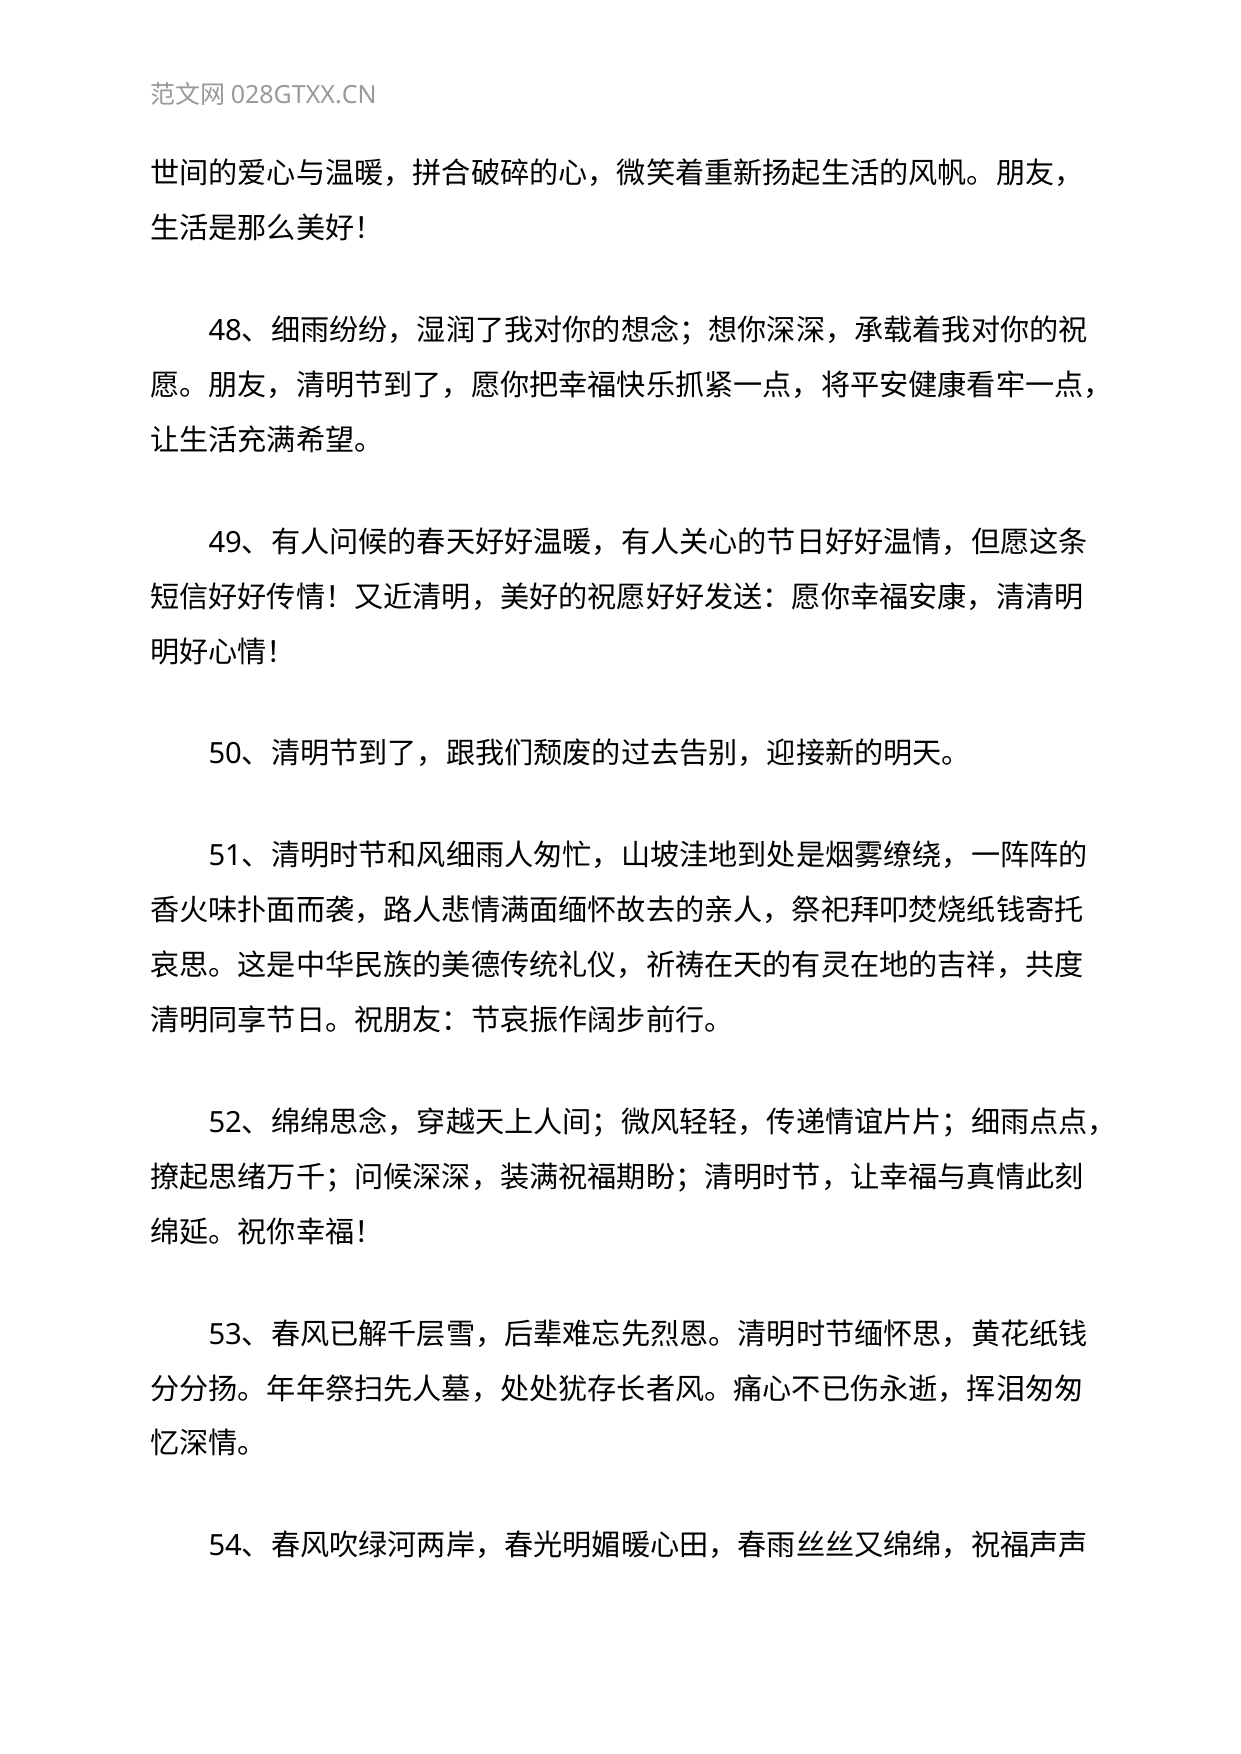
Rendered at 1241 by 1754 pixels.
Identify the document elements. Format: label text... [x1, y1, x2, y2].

text 51、清明时节和风细雨人匆忙，山坡洼地到处是烟雾缭绕，一阵阵的香火味扑面而袭，路人悲情满面缅怀故去的亲人，祭祀拜叩焚烧纸钱寄托哀思。这是中华民族的美德传统礼仪，祈祷在天的有灵在地的吉祥，共度清明同享节日。祝朋友：节哀振作阔步前行。 [150, 832, 1090, 1039]
text 53、春风已解千层雪，后辈难忘先烈恩。清明时节缅怀思，黄花纸钱分分扬。年年祭扫先人墓，处处犹存长者风。痛心不已伤永逝，挥泪匆匆忆深情。 [150, 1310, 1090, 1462]
text 49、有人问候的春天好好温暖，有人关心的节日好好温情，但愿这条短信好好传情！又近清明，美好的祝愿好好发送：愿你幸福安康，清清明明好心情！ [150, 518, 1090, 671]
text 48、细雨纷纷，湿润了我对你的想念；想你深深，承载着我对你的祝愿。朋友，清明节到了，愿你把幸福快乐抓紧一点，将平安健康看牢一点，让生活充满希望。 [150, 307, 1090, 459]
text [150, 1522, 1090, 1564]
text 52、绵绵思念，穿越天上人间；微风轻轻，传递情谊片片；细雨点点，撩起思绪万千；问候深深，装满祝福期盼；清明时节，让幸福与真情此刻绵延。祝你幸福！ [150, 1098, 1090, 1251]
text 50、清明节到了，跟我们颓废的过去告别，迎接新的明天。 [150, 730, 1090, 772]
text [150, 150, 1090, 247]
